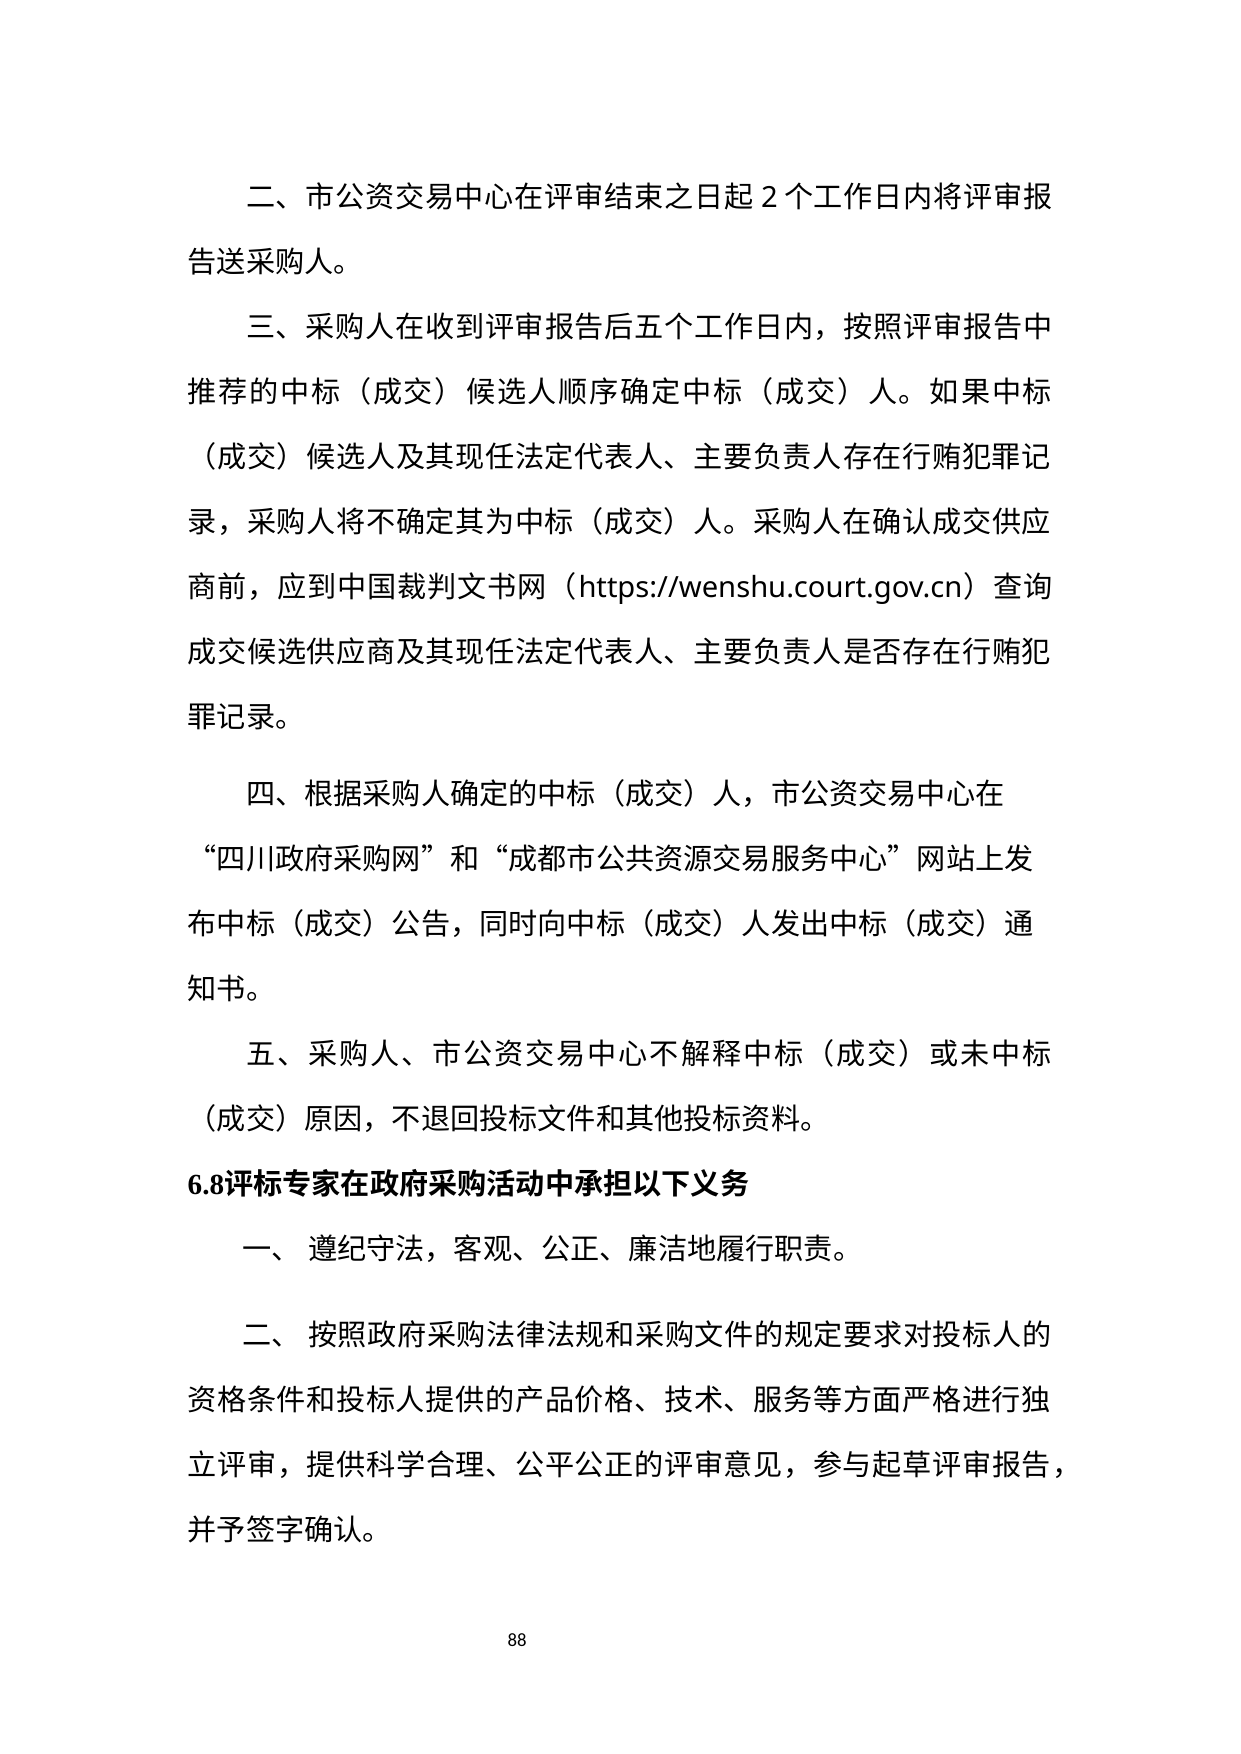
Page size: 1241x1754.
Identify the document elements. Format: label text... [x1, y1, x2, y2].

list 按照政府采购法律法规和采购文件的规定要求对投标人的资格条件和投标人提供的产品价格、技术、服务等方面严格进行独立评审，提供科学合理、公平公正的评审意见，参与起草评审报告，并予签字确认。 [187, 1300, 1053, 1560]
text 五、采购人、市公资交易中心不解释中标（成交）或未中标（成交）原因，不退回投标文件和其他投标资料。 [187, 1019, 1053, 1149]
subtitle 评标专家在政府采购活动中承担以下义务 [187, 1149, 1053, 1214]
text 三、采购人在收到评审报告后五个工作日内，按照评审报告中推荐的中标（成交）候选人顺序确定中标（成交）人。如果中标（成交）候选人及其现任法定代表人、主要负责人存在行贿犯罪记录，采购人将不确定其为中标（成交）人。采购人在确认成交供应商前，应到中国裁判文书网（https://wenshu.court.gov.cn）查询成交候选供应商及其现任法定代表人、主要负责人是否存在行贿犯罪记录。 [187, 292, 1053, 747]
text 二、市公资交易中心在评审结束之日起2个工作日内将评审报告送采购人。 [187, 162, 1053, 292]
list 遵纪守法，客观、公正、廉洁地履行职责。 [187, 1214, 1053, 1279]
text 四、根据采购人确定的中标（成交）人，市公资交易中心在“四川政府采购网”和“成都市公共资源交易服务中心”网站上发布中标（成交）公告，同时向中标（成交）人发出中标（成交）通知书。 [187, 759, 1053, 1019]
